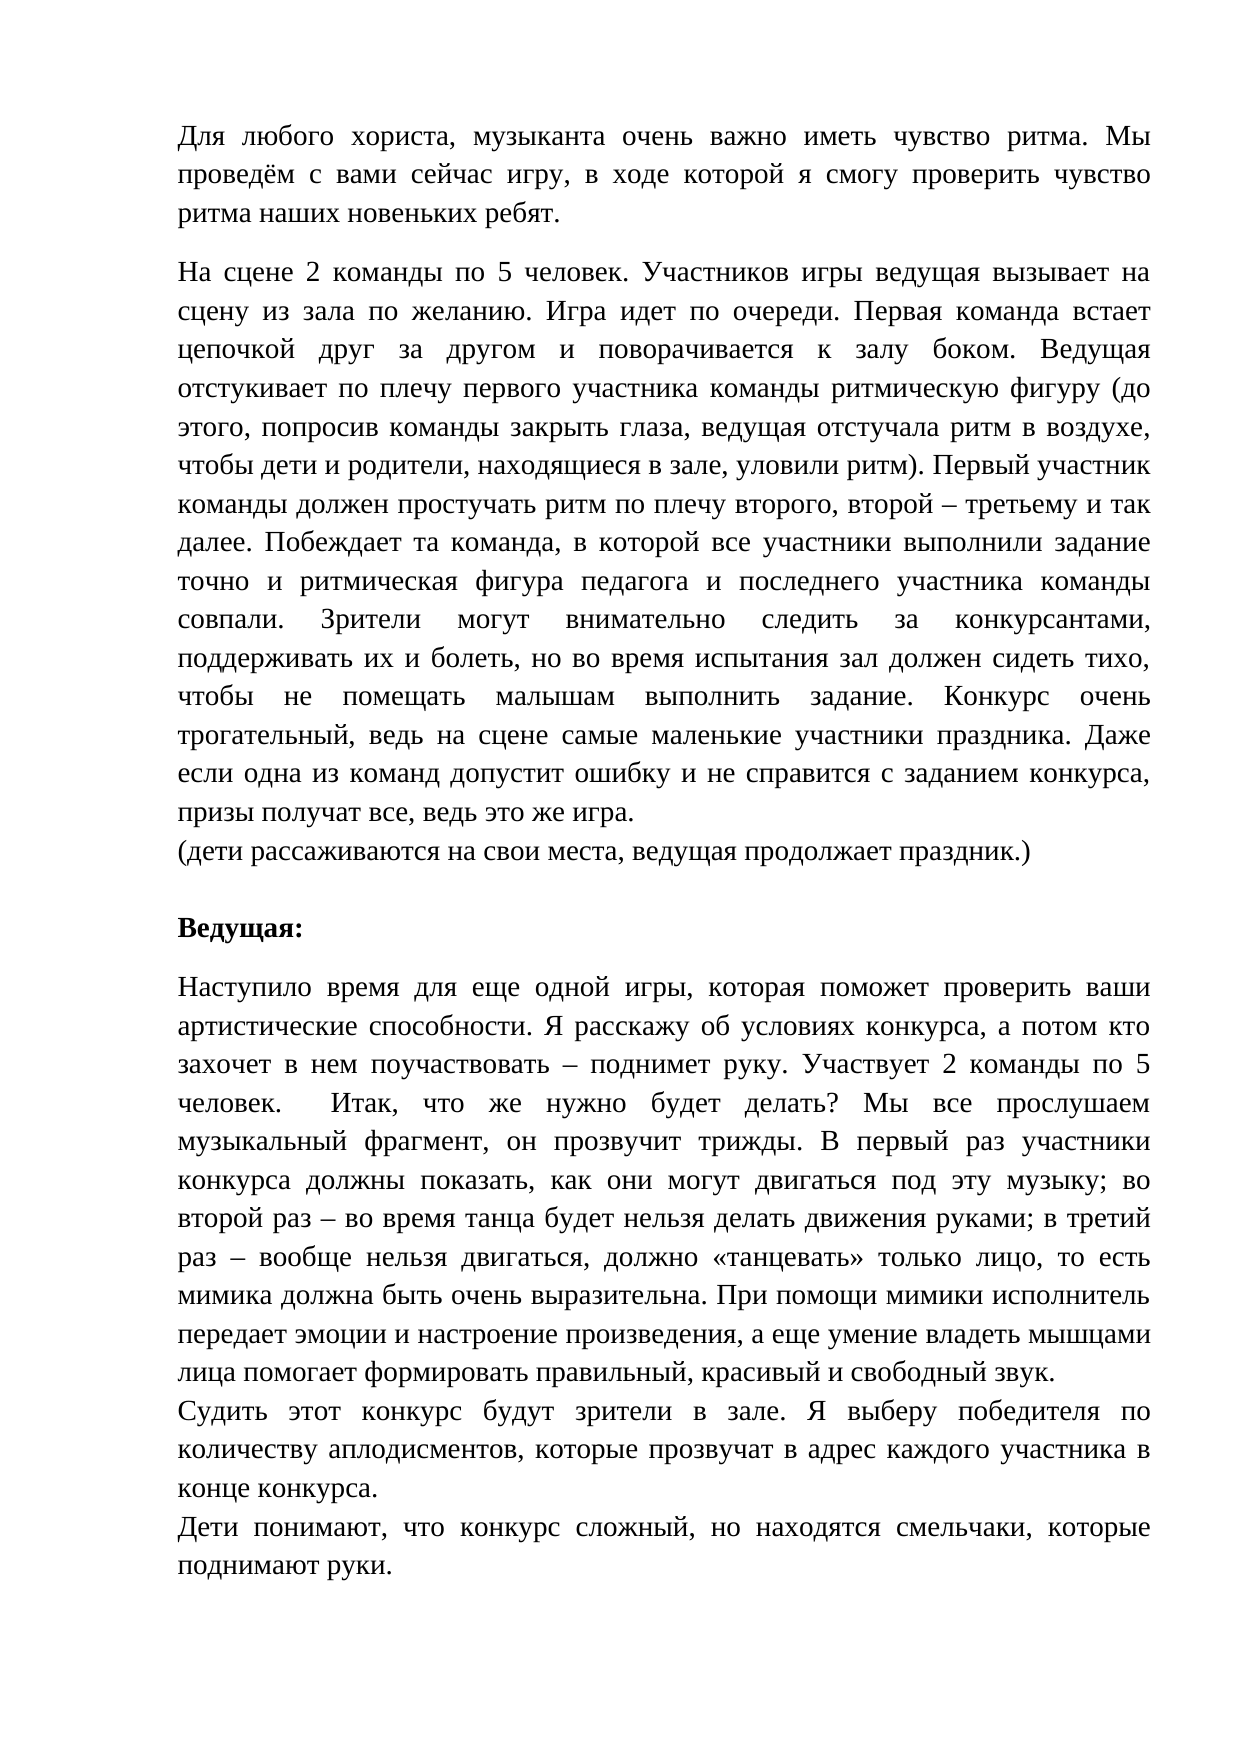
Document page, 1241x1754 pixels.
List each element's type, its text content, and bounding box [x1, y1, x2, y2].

text (дети рассаживаются на свои места, ведущая продолжает праздник.) [177, 833, 1152, 866]
text Дети понимают, что конкурс сложный, но находятся смельчаки, которые поднимают руки. [177, 1509, 1152, 1581]
text Наступило время для еще одной игры, которая поможет проверить ваши артистические способности. Я расскажу об условиях конкурса, а потом кто захочет в нем поучаствовать – поднимет руку. Участвует 2 команды по 5 человек. Итак, что же нужно будет делать? Мы все прослушаем музыкальный фрагмент, он прозвучит трижды. В первый раз участники конкурса должны показать, как они могут двигаться под эту музыку; во второй раз – во время танца будет нельзя делать движения руками; в третий раз – вообще нельзя двигаться, должно «танцевать» только лицо, то есть мимика должна быть очень выразительна. При помощи мимики исполнитель передает эмоции и настроение произведения, а еще умение владеть мышцами лица помогает формировать правильный, красивый и свободный звук. [177, 969, 1152, 1388]
text Для любого хориста, музыканта очень важно иметь чувство ритма. Мы проведём с вами сейчас игру, в ходе которой я смогу проверить чувство ритма наших новеньких ребят. [177, 118, 1152, 229]
list Ведущая: [177, 910, 1152, 943]
text Судить этот конкурс будут зрители в зале. Я выберу победителя по количеству аплодисментов, которые прозвучат в адрес каждого участника в конце конкурса. [177, 1393, 1152, 1504]
text На сцене 2 команды по 5 человек. Участников игры ведущая вызывает на сцену из зала по желанию. Игра идет по очереди. Первая команда встает цепочкой друг за другом и поворачивается к залу боком. Ведущая отстукивает по плечу первого участника команды ритмическую фигуру (до этого, попросив команды закрыть глаза, ведущая отстучала ритм в воздухе, чтобы дети и родители, находящиеся в зале, уловили ритм). Первый участник команды должен простучать ритм по плечу второго, второй – третьему и так далее. Побеждает та команда, в которой все участники выполнили задание точно и ритмическая фигура педагога и последнего участника команды совпали. Зрители могут внимательно следить за конкурсантами, поддерживать их и болеть, но во время испытания зал должен сидеть тихо, чтобы не помещать малышам выполнить задание. Конкурс очень трогательный, ведь на сцене самые маленькие участники праздника. Даже если одна из команд допустит ошибку и не справится с заданием конкурса, призы получат все, ведь это же игра. [177, 254, 1152, 828]
